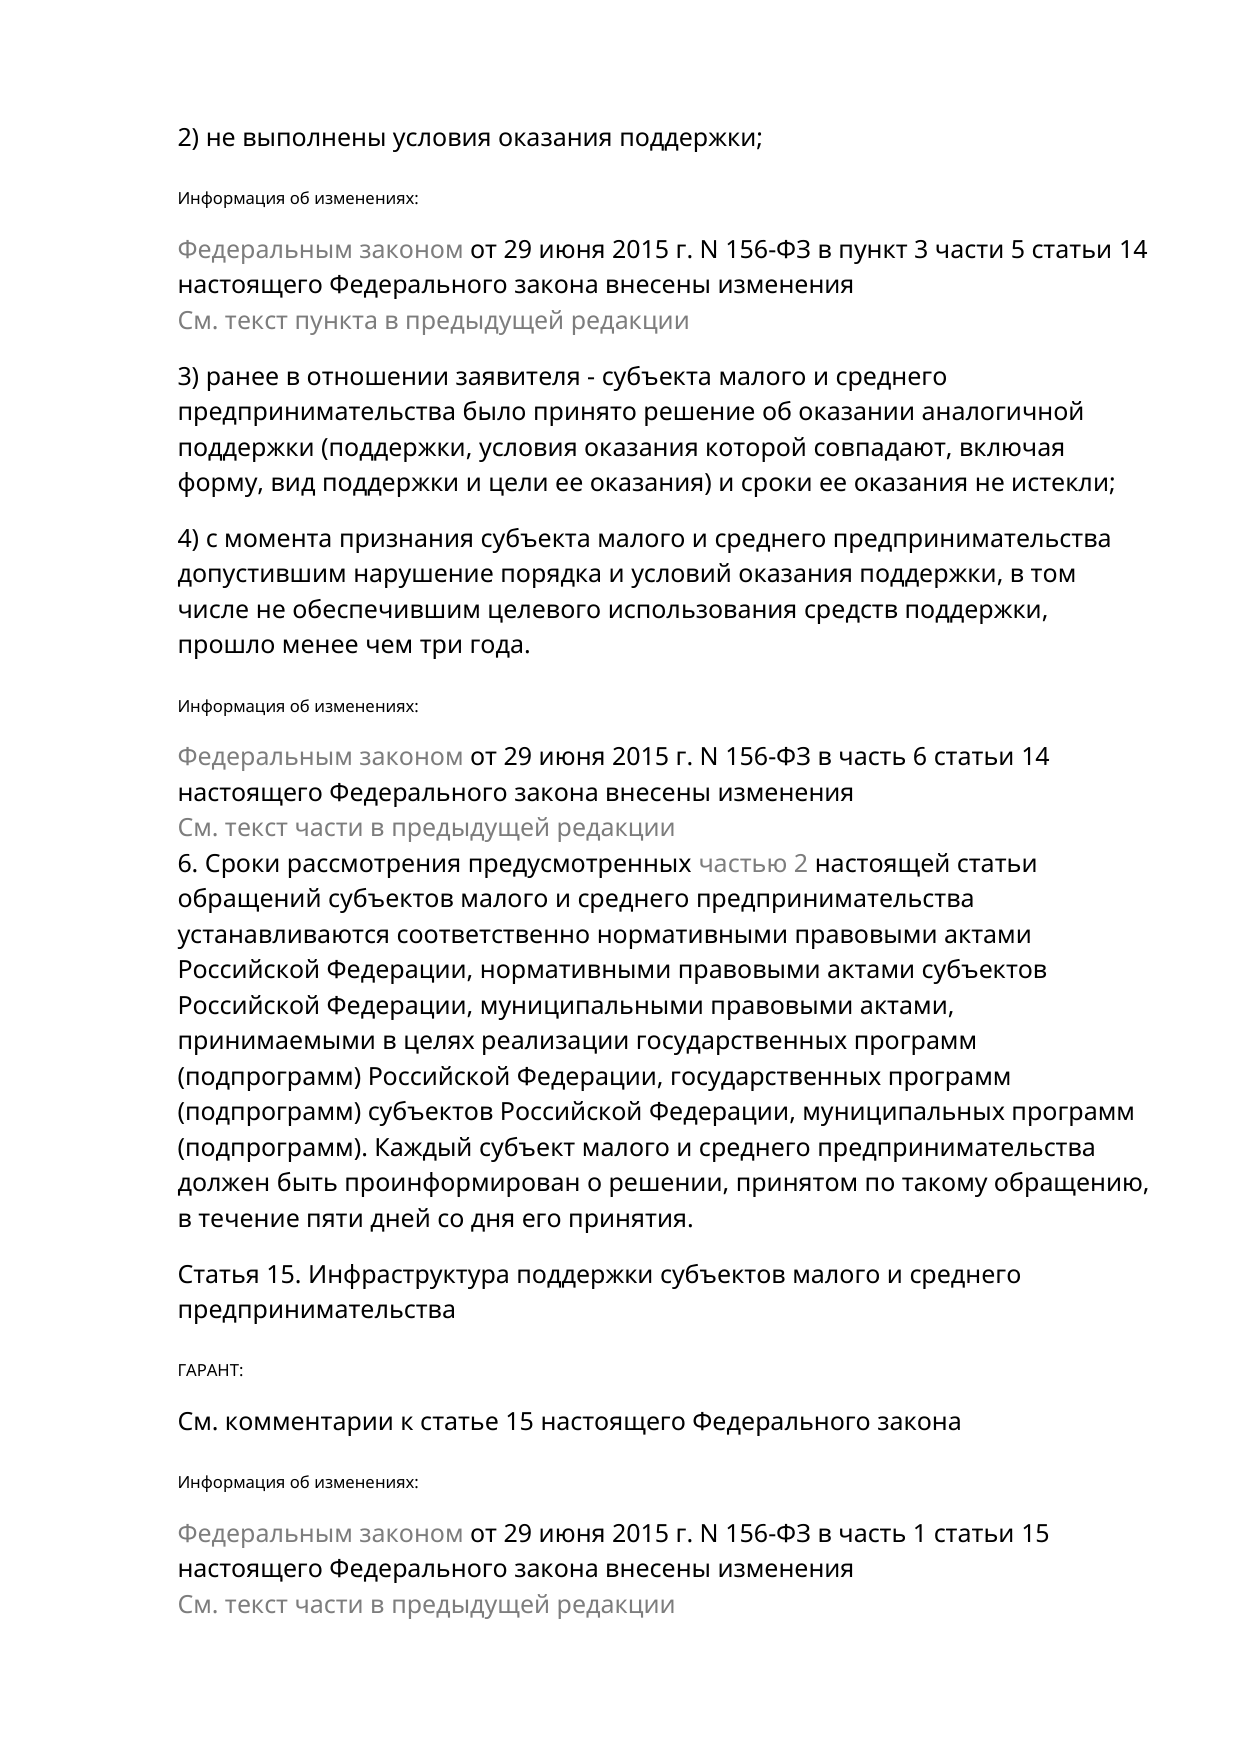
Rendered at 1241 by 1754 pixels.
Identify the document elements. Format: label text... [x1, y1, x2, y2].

text Федеральным законом от 29 июня 2015 г. N 156-ФЗ в пункт 3 части 5 статьи 14 настоящего Федерального закона внесены изменения [177, 230, 1152, 301]
text Информация об изменениях: [177, 174, 1152, 209]
text 6. Сроки рассмотрения предусмотренных частью 2 настоящей статьи обращений субъектов малого и среднего предпринимательства устанавливаются соответственно нормативными правовыми актами Российской Федерации, нормативными правовыми актами субъектов Российской Федерации, муниципальными правовыми актами, принимаемыми в целях реализации государственных программ (подпрограмм) Российской Федерации, государственных программ (подпрограмм) субъектов Российской Федерации, муниципальных программ (подпрограмм). Каждый субъект малого и среднего предпринимательства должен быть проинформирован о решении, принятом по такому обращению, в течение пяти дней со дня его принятия. [177, 844, 1152, 1234]
text См. комментарии к статье 15 настоящего Федерального закона [177, 1402, 1152, 1438]
text Статья 15. Инфраструктура поддержки субъектов малого и среднего предпринимательства [177, 1255, 1152, 1326]
text ГАРАНТ: [177, 1346, 1152, 1382]
text Информация об изменениях: [177, 1458, 1152, 1493]
text См. текст части в предыдущей редакции [177, 1585, 1152, 1620]
text См. текст пункта в предыдущей редакции [177, 301, 1152, 336]
text Федеральным законом от 29 июня 2015 г. N 156-ФЗ в часть 1 статьи 15 настоящего Федерального закона внесены изменения [177, 1514, 1152, 1585]
text См. текст части в предыдущей редакции [177, 808, 1152, 844]
text Информация об изменениях: [177, 681, 1152, 717]
text 3) ранее в отношении заявителя - субъекта малого и среднего предпринимательства было принято решение об оказании аналогичной поддержки (поддержки, условия оказания которой совпадают, включая форму, вид поддержки и цели ее оказания) и сроки ее оказания не истекли; [177, 357, 1152, 499]
text 2) не выполнены условия оказания поддержки; [177, 118, 1152, 154]
text Федеральным законом от 29 июня 2015 г. N 156-ФЗ в часть 6 статьи 14 настоящего Федерального закона внесены изменения [177, 737, 1152, 808]
text 4) с момента признания субъекта малого и среднего предпринимательства допустившим нарушение порядка и условий оказания поддержки, в том числе не обеспечившим целевого использования средств поддержки, прошло менее чем три года. [177, 519, 1152, 661]
